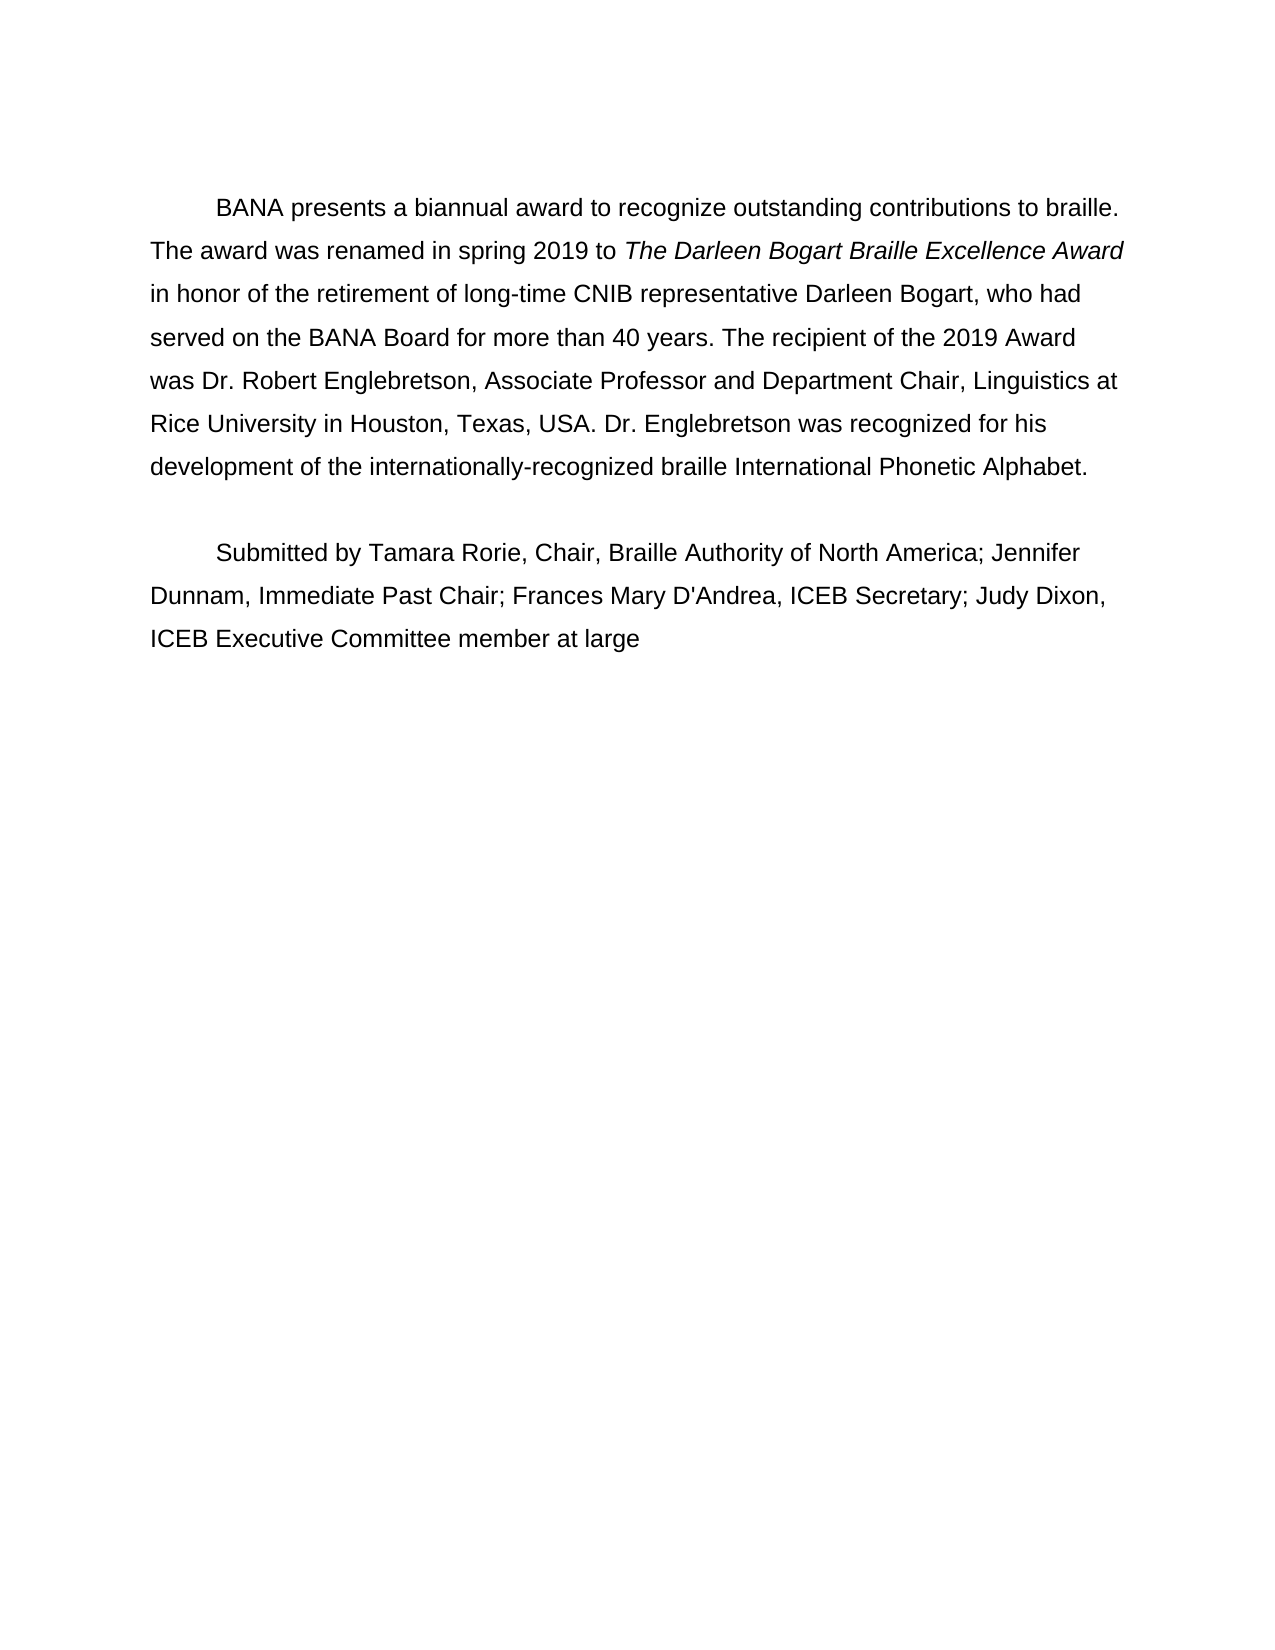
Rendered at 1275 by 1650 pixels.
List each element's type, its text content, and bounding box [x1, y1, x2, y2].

text BANA presents a biannual award to recognize outstanding contributions to braille. The award was renamed in spring 2019 to The Darleen Bogart Braille Excellence Award in honor of the retirement of long-time CNIB representative Darleen Bogart, who had served on the BANA Board for more than 40 years. The recipient of the 2019 Award was Dr. Robert Englebretson, Associate Professor and Department Chair, Linguistics at Rice University in Houston, Texas, USA. Dr. Englebretson was recognized for his development of the internationally-recognized braille International Phonetic Alphabet. [150, 193, 1125, 481]
text Submitted by Tamara Rorie, Chair, Braille Authority of North America; Jennifer Dunnam, Immediate Past Chair; Frances Mary D'Andrea, ICEB Secretary; Judy Dixon, ICEB Executive Committee member at large [150, 538, 1125, 653]
